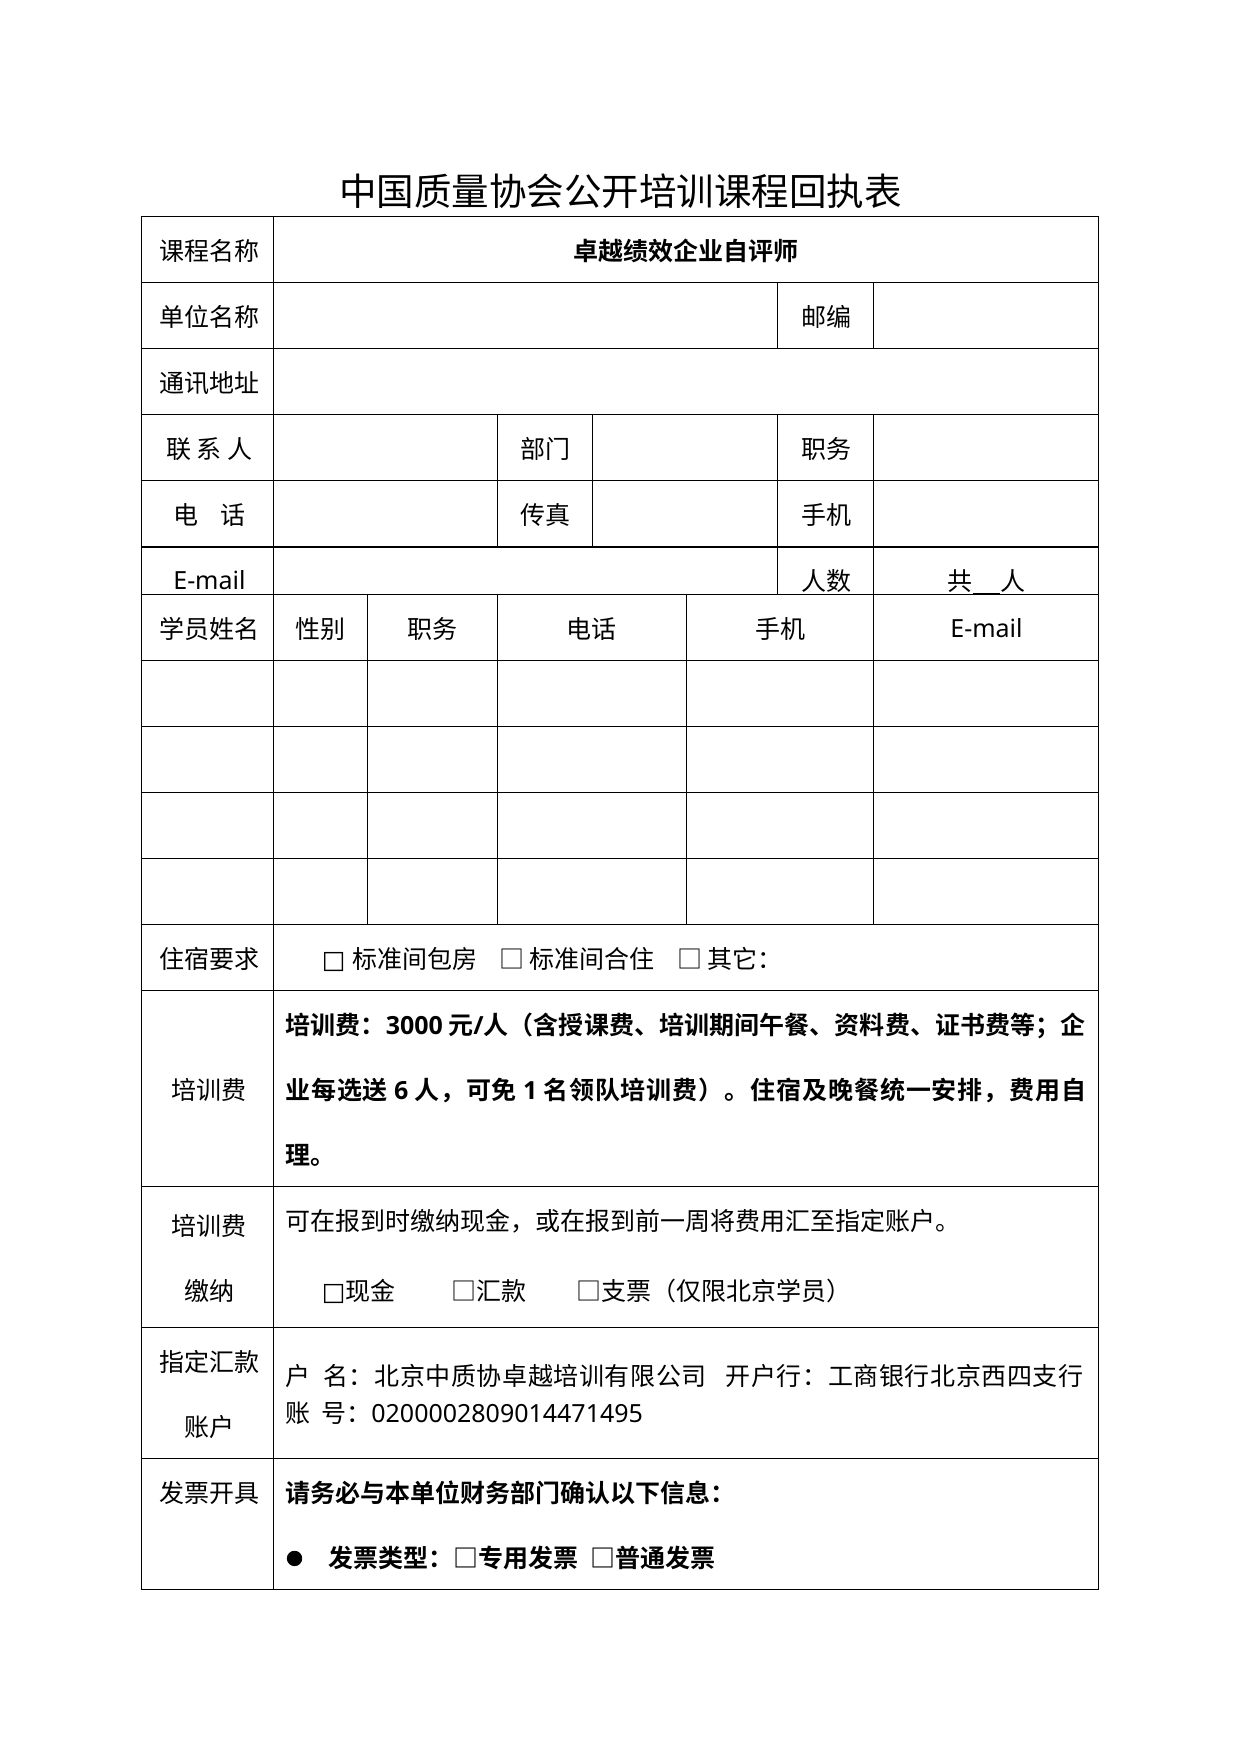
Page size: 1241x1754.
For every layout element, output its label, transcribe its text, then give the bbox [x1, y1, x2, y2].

table_cell [368, 727, 497, 792]
table_cell [874, 283, 1098, 348]
table_cell 培训费 [142, 991, 273, 1186]
table_cell 人数 [778, 548, 873, 594]
table_header 卓越绩效企业自评师 [274, 217, 1098, 282]
table_cell [498, 661, 686, 726]
table_cell [687, 793, 873, 858]
table_cell [274, 727, 367, 792]
text 中国质量协会公开培训课程回执表 [187, 162, 1053, 216]
table_cell 手机 [778, 481, 873, 546]
table_cell 电话 [498, 595, 686, 660]
table_cell 手机 [687, 595, 873, 660]
table_cell 电 话 [142, 481, 273, 546]
table_cell 可在报到时缴纳现金，或在报到前一周将费用汇至指定账户。 □现金 □汇款 □支票（仅限北京学员） [274, 1187, 1098, 1327]
table_cell [498, 859, 686, 924]
table_cell □ 标准间包房 □ 标准间合住 □ 其它： [274, 925, 1098, 990]
table_cell [274, 283, 777, 348]
table_cell 职务 [778, 415, 873, 480]
table_cell [142, 793, 273, 858]
table_cell [274, 793, 367, 858]
table_cell 户 名：北京中质协卓越培训有限公司 开户行：工商银行北京西四支行账 号：0200002809014471495 [274, 1328, 1098, 1458]
table_cell [874, 859, 1098, 924]
table_cell [874, 793, 1098, 858]
table_cell 发票开具 [142, 1459, 273, 1589]
table_cell 传真 [498, 481, 592, 546]
table_cell 培训费：3000元/人（含授课费、培训期间午餐、资料费、证书费等；企业每选送6人，可免1名领队培训费）。住宿及晚餐统一安排，费用自理。 [274, 991, 1098, 1186]
table_cell [142, 859, 273, 924]
table_cell [274, 349, 1098, 414]
table_cell [368, 793, 497, 858]
table_cell [874, 415, 1098, 480]
table_cell [687, 859, 873, 924]
table_cell [368, 859, 497, 924]
table_cell [368, 661, 497, 726]
table_cell 联 系 人 [142, 415, 273, 480]
table_cell [274, 415, 497, 480]
table_cell 学员姓名 [142, 595, 273, 660]
table_cell [874, 661, 1098, 726]
table_cell 通讯地址 [142, 349, 273, 414]
table_cell 指定汇款账户 [142, 1328, 273, 1458]
table_cell [874, 727, 1098, 792]
table_cell [687, 727, 873, 792]
table_cell 共 人 [874, 548, 1098, 594]
table_cell E-mail [874, 595, 1098, 660]
table_cell [687, 661, 873, 726]
table_cell [274, 481, 497, 546]
table_cell [874, 481, 1098, 546]
table_cell [142, 661, 273, 726]
table_cell [593, 415, 777, 480]
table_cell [274, 1459, 1098, 1589]
table_cell 部门 [498, 415, 592, 480]
table_cell [593, 481, 777, 546]
table_cell 住宿要求 [142, 925, 273, 990]
table_cell 培训费 缴纳 [142, 1187, 273, 1327]
table_cell 邮编 [778, 283, 873, 348]
table_cell E-mail [142, 548, 273, 594]
table_header 课程名称 [142, 217, 273, 282]
table_cell [142, 727, 273, 792]
table_cell 性别 [274, 595, 367, 660]
table_cell 单位名称 [142, 283, 273, 348]
table_cell [498, 793, 686, 858]
table_cell [274, 859, 367, 924]
table_cell 职务 [368, 595, 497, 660]
table_cell [498, 727, 686, 792]
table_cell [274, 661, 367, 726]
table_cell [274, 548, 777, 594]
